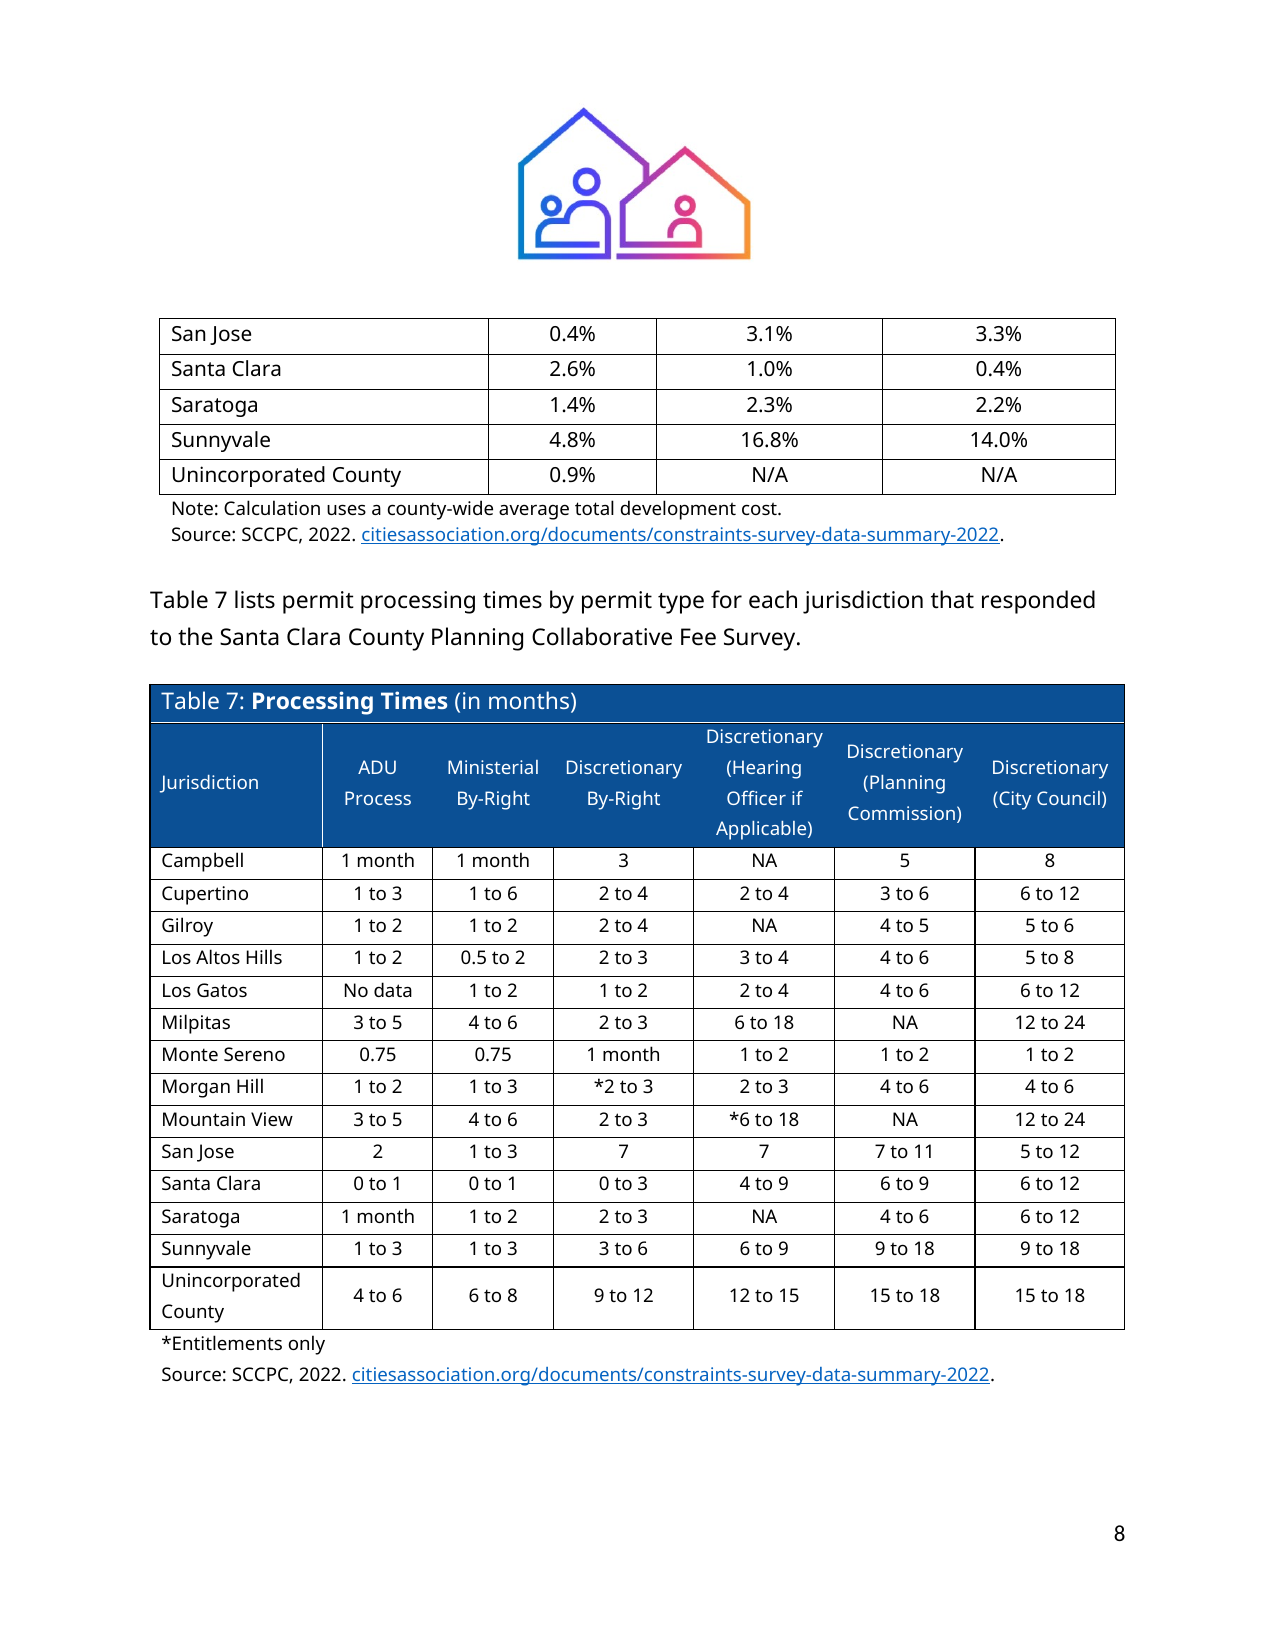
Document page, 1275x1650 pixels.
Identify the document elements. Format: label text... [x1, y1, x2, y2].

table_cell 1.4% [489, 390, 656, 424]
table_cell 12 to 24 [976, 1009, 1124, 1040]
table_cell 3 to 6 [554, 1235, 693, 1266]
table_cell N/A [883, 460, 1115, 494]
table_cell 4 to 6 [433, 1106, 553, 1137]
table_cell 1 to 2 [694, 1041, 834, 1073]
table_cell 15 to 18 [835, 1268, 974, 1329]
table_cell 2 to 4 [694, 977, 834, 1008]
table_cell 4 to 6 [323, 1268, 432, 1329]
table_cell 16.8% [657, 425, 882, 459]
table_cell 1 to 2 [433, 912, 553, 943]
table_cell 6 to 9 [835, 1171, 974, 1202]
table_cell 2.2% [883, 390, 1115, 424]
table_cell 8 [976, 848, 1124, 879]
table_cell 3.1% [657, 319, 882, 353]
table_cell 1 to 2 [433, 977, 553, 1008]
table_cell 1 to 6 [433, 880, 553, 911]
table_cell Los Gatos [151, 977, 322, 1008]
table_cell 1 to 2 [835, 1041, 974, 1073]
table_cell 4 to 6 [433, 1009, 553, 1040]
table_cell *Entitlements only Source: SCCPC, 2022. citiesassociation.org/documents/constraints-survey-data-summary-2022. [150, 1330, 1124, 1392]
picture [258, 75, 1014, 263]
table_cell 9 to 18 [835, 1235, 974, 1266]
table_cell 0.75 [323, 1041, 432, 1073]
table_cell 1 to 2 [323, 945, 432, 976]
table_cell 7 [554, 1138, 693, 1169]
table_cell 3 [554, 848, 693, 879]
table_cell Los Altos Hills [151, 945, 322, 976]
table_cell 1 month [323, 848, 432, 879]
table_cell 6 to 9 [694, 1235, 834, 1266]
table_cell 4 to 6 [835, 945, 974, 976]
table_cell 5 [835, 848, 974, 879]
table_cell Santa Clara [160, 355, 488, 389]
table_cell 1 to 2 [433, 1203, 553, 1234]
table_cell 4 to 6 [835, 1203, 974, 1234]
table_cell Unincorporated County [151, 1268, 322, 1329]
table_cell 1 to 2 [554, 977, 693, 1008]
table_cell 5 to 6 [976, 912, 1124, 943]
table_cell 2 to 3 [554, 1009, 693, 1040]
table_cell Mountain View [151, 1106, 322, 1137]
table_cell 2.3% [657, 390, 882, 424]
table_cell Morgan Hill [151, 1074, 322, 1105]
table_cell 1 to 3 [433, 1074, 553, 1105]
table_cell 0 to 3 [554, 1171, 693, 1202]
table_cell 15 to 18 [976, 1268, 1124, 1329]
table_cell 1.0% [657, 355, 882, 389]
table_cell 9 to 18 [976, 1235, 1124, 1266]
table_cell Milpitas [151, 1009, 322, 1040]
table_cell NA [694, 848, 834, 879]
table_cell 4 to 6 [976, 1074, 1124, 1105]
table_cell NA [694, 1203, 834, 1234]
table_cell 4.8% [489, 425, 656, 459]
table_cell 12 to 24 [976, 1106, 1124, 1137]
table_cell No data [323, 977, 432, 1008]
table_cell 2 to 3 [554, 1106, 693, 1137]
table_cell Monte Sereno [151, 1041, 322, 1073]
table_cell Ministerial By-Right [433, 724, 553, 847]
table_cell Gilroy [151, 912, 322, 943]
table_cell Sunnyvale [160, 425, 488, 459]
table_cell Jurisdiction [151, 724, 322, 847]
table_cell 1 to 2 [976, 1041, 1124, 1073]
table_cell 6 to 8 [433, 1268, 553, 1329]
table_cell 1 month [433, 848, 553, 879]
table_cell 5 to 8 [976, 945, 1124, 976]
table_cell 5 to 12 [976, 1138, 1124, 1169]
table_cell Discretionary (Hearing Officer if Applicable) [694, 724, 834, 847]
table_cell 2 to 4 [694, 880, 834, 911]
table_cell Saratoga [151, 1203, 322, 1234]
table_cell ADU Process [323, 724, 433, 847]
table_cell 1 to 3 [323, 880, 432, 911]
table_cell 4 to 6 [835, 977, 974, 1008]
table_cell 2 to 4 [554, 880, 693, 911]
table_cell NA [694, 912, 834, 943]
table_cell 12 to 15 [694, 1268, 834, 1329]
table_cell 6 to 12 [976, 977, 1124, 1008]
table_cell Saratoga [160, 390, 488, 424]
table_cell 1 to 3 [433, 1138, 553, 1169]
table_cell 14.0% [883, 425, 1115, 459]
table_cell 0 to 1 [323, 1171, 432, 1202]
table_cell Note: Calculation uses a county-wide average total development cost. Source: SCCPC, 2022. citiesassociation.org/documents/constraints-survey-data-summary-2022. [160, 495, 1115, 546]
table_cell 0.5 to 2 [433, 945, 553, 976]
table_cell 0.75 [433, 1041, 553, 1073]
table_cell 3 to 5 [323, 1106, 432, 1137]
table_cell Unincorporated County [160, 460, 488, 494]
table_cell 1 to 2 [323, 1074, 432, 1105]
table_cell 7 [694, 1138, 834, 1169]
table_cell 6 to 12 [976, 1171, 1124, 1202]
table_cell 4 to 6 [835, 1074, 974, 1105]
text Table 7 lists permit processing times by permit type for each jurisdiction that responded to the Santa Clara County Planning Collaborative Fee Survey. [150, 584, 1125, 653]
table_cell 6 to 12 [976, 880, 1124, 911]
table_cell N/A [657, 460, 882, 494]
table_cell 2 to 3 [554, 1203, 693, 1234]
table_cell NA [835, 1106, 974, 1137]
table_cell Discretionary (Planning Commission) [834, 724, 975, 847]
table_cell 7 to 11 [835, 1138, 974, 1169]
table_cell 3 to 6 [835, 880, 974, 911]
table_cell 3.3% [883, 319, 1115, 353]
table_cell *2 to 3 [554, 1074, 693, 1105]
table_cell 2 to 3 [554, 945, 693, 976]
table_cell 2.6% [489, 355, 656, 389]
table_header Table 7: Processing Times (in months) [151, 685, 1124, 722]
table_cell 4 to 9 [694, 1171, 834, 1202]
table_cell 1 to 3 [323, 1235, 432, 1266]
table_cell 4 to 5 [835, 912, 974, 943]
table_cell San Jose [160, 319, 488, 353]
table_cell 0 to 1 [433, 1171, 553, 1202]
table_cell Cupertino [151, 880, 322, 911]
table_cell 3 to 4 [694, 945, 834, 976]
table_cell NA [835, 1009, 974, 1040]
table_cell 9 to 12 [554, 1268, 693, 1329]
table_cell Discretionary (City Council) [975, 724, 1124, 847]
table_cell Campbell [151, 848, 322, 879]
table_cell 1 month [323, 1203, 432, 1234]
table_cell Sunnyvale [151, 1235, 322, 1266]
table_cell 1 month [554, 1041, 693, 1073]
table_cell 0.9% [489, 460, 656, 494]
table_cell Santa Clara [151, 1171, 322, 1202]
table_cell 6 to 12 [976, 1203, 1124, 1234]
table_cell 0.4% [489, 319, 656, 353]
table_cell 2 to 4 [554, 912, 693, 943]
table_cell 3 to 5 [323, 1009, 432, 1040]
table_cell 6 to 18 [694, 1009, 834, 1040]
table_cell 2 to 3 [694, 1074, 834, 1105]
table_cell 1 to 3 [433, 1235, 553, 1266]
table_cell 0.4% [883, 355, 1115, 389]
table_cell *6 to 18 [694, 1106, 834, 1137]
table_cell San Jose [151, 1138, 322, 1169]
table_cell 1 to 2 [323, 912, 432, 943]
table_cell 2 [323, 1138, 432, 1169]
table_cell Discretionary By-Right [553, 724, 694, 847]
